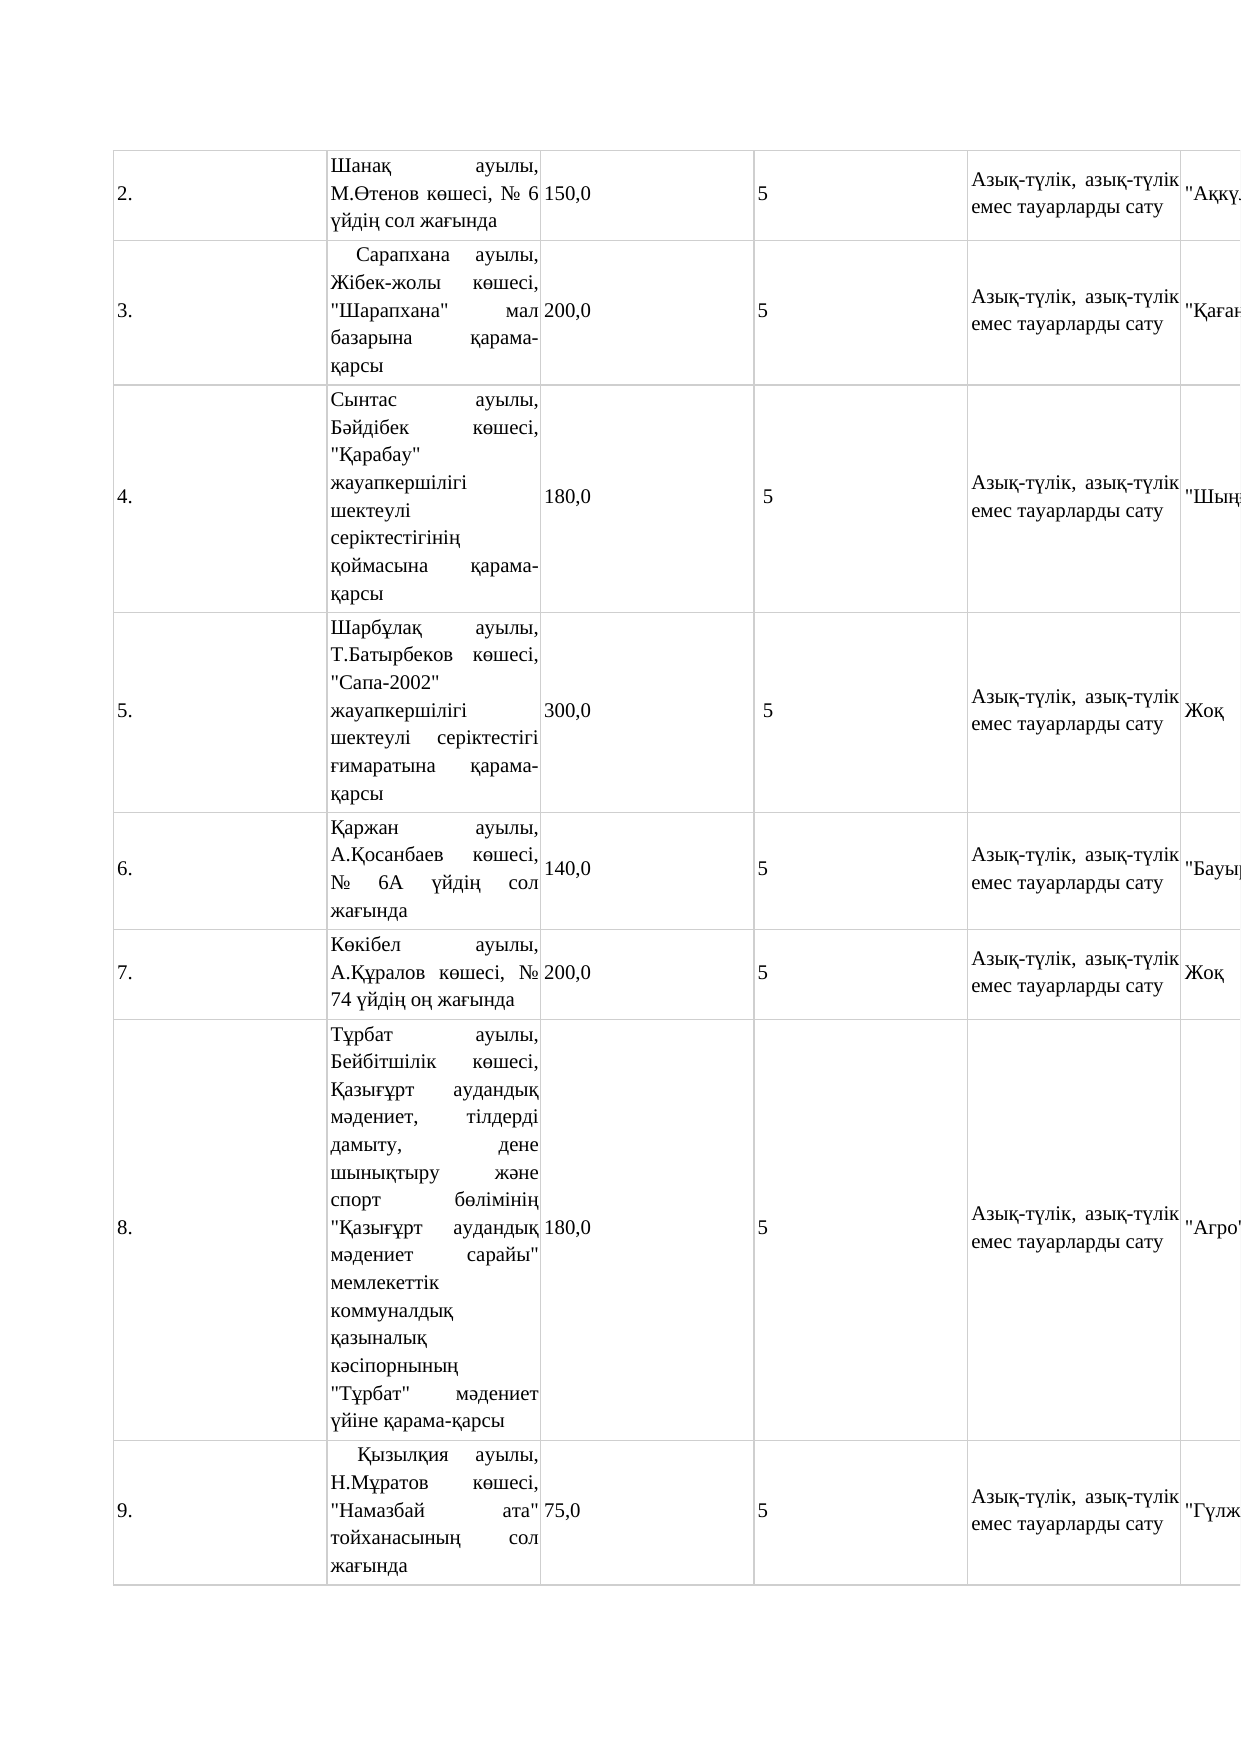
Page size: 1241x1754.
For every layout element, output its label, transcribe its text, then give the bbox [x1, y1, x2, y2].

table_cell "Қағанат" кафесі [1181, 241, 1240, 384]
table_cell 5 [755, 151, 967, 239]
table_cell 300,0 [541, 613, 753, 812]
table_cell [968, 1441, 1180, 1584]
table_cell 4. [114, 386, 326, 612]
table_cell Сарапхана ауылы, Жібек-жолы көшесі, "Шарапхана" мал базарына қарама-қарсы [328, 241, 540, 384]
table_cell 5 [755, 241, 967, 384]
table_cell "Ақкүл" дүкені [1181, 151, 1240, 239]
table_cell 200,0 [541, 930, 753, 1019]
table_cell 75,0 [541, 1441, 753, 1584]
table_cell Қызылқия ауылы, Н.Мұратов көшесі, "Намазбай ата" тойханасының сол жағында [328, 1441, 540, 1584]
table_cell 180,0 [541, 386, 753, 612]
table_cell Сынтас ауылы, Бәйдібек көшесі, "Қарабау" жауапкершілігі шектеулі серіктестігінің қоймасына қарама-қарсы [328, 386, 540, 612]
table_cell Шарбұлақ ауылы, Т.Батырбеков көшесі, "Сапа-2002" жауапкершілігі шектеулі серіктестігі ғимаратына қарама-қарсы [328, 613, 540, 812]
table_cell 9. [114, 1441, 326, 1584]
table_cell 150,0 [541, 151, 753, 239]
table_cell "Гүлжан" дүкені [1181, 1441, 1240, 1584]
table_cell 200,0 [541, 241, 753, 384]
table_cell Азық-түлік, азық-түлік емес тауарларды сату [968, 930, 1180, 1019]
table_cell Азық-түлік, азық-түлік емес тауарларды сату [968, 386, 1180, 612]
table_cell "Шыңғыс" дүкені [1181, 386, 1240, 612]
table_cell 5 [755, 1441, 967, 1584]
table_cell 5 [755, 613, 967, 812]
table_cell Көкібел ауылы, А.Құралов көшесі, № 74 үйдің оң жағында [328, 930, 540, 1019]
table_cell "Агро" дүкені [1181, 1020, 1240, 1439]
table_cell 5. [114, 613, 326, 812]
table_cell Тұрбат ауылы, Бейбітшілік көшесі, Қазығұрт аудандық мәдениет, тілдерді дамыту, дене шынықтыру және спорт бөлімінің "Қазығұрт аудандық мәдениет сарайы" мемлекеттік коммуналдық қазыналық кәсіпорнының "Тұрбат" мәдениет үйіне қарама-қарсы [328, 1020, 540, 1439]
table_cell Қаржан ауылы, А.Қосанбаев көшесі, № 6А үйдің сол жағында [328, 813, 540, 929]
table_cell 5 [755, 930, 967, 1019]
table_cell Азық-түлік, азық-түлік емес тауарларды сату [968, 613, 1180, 812]
table_cell Жоқ [1181, 613, 1240, 812]
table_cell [968, 151, 1180, 239]
table_cell "Бауыржан" дүкені [1181, 813, 1240, 929]
table_cell Азық-түлік, азық-түлік емес тауарларды сату [968, 813, 1180, 929]
table_cell 6. [114, 813, 326, 929]
table_cell 180,0 [541, 1020, 753, 1439]
table_cell 140,0 [541, 813, 753, 929]
table_cell Шанақ ауылы, М.Өтенов көшесі, № 6 үйдің сол жағында [328, 151, 540, 239]
table_cell 8. [114, 1020, 326, 1439]
table_cell 7. [114, 930, 326, 1019]
table_cell 2. [114, 151, 326, 239]
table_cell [968, 1020, 1180, 1439]
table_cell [968, 241, 1180, 384]
table_cell 5 [755, 386, 967, 612]
table_cell Жоқ [1181, 930, 1240, 1019]
table_cell 3. [114, 241, 326, 384]
table_cell 5 [755, 1020, 967, 1439]
table_cell 5 [755, 813, 967, 929]
